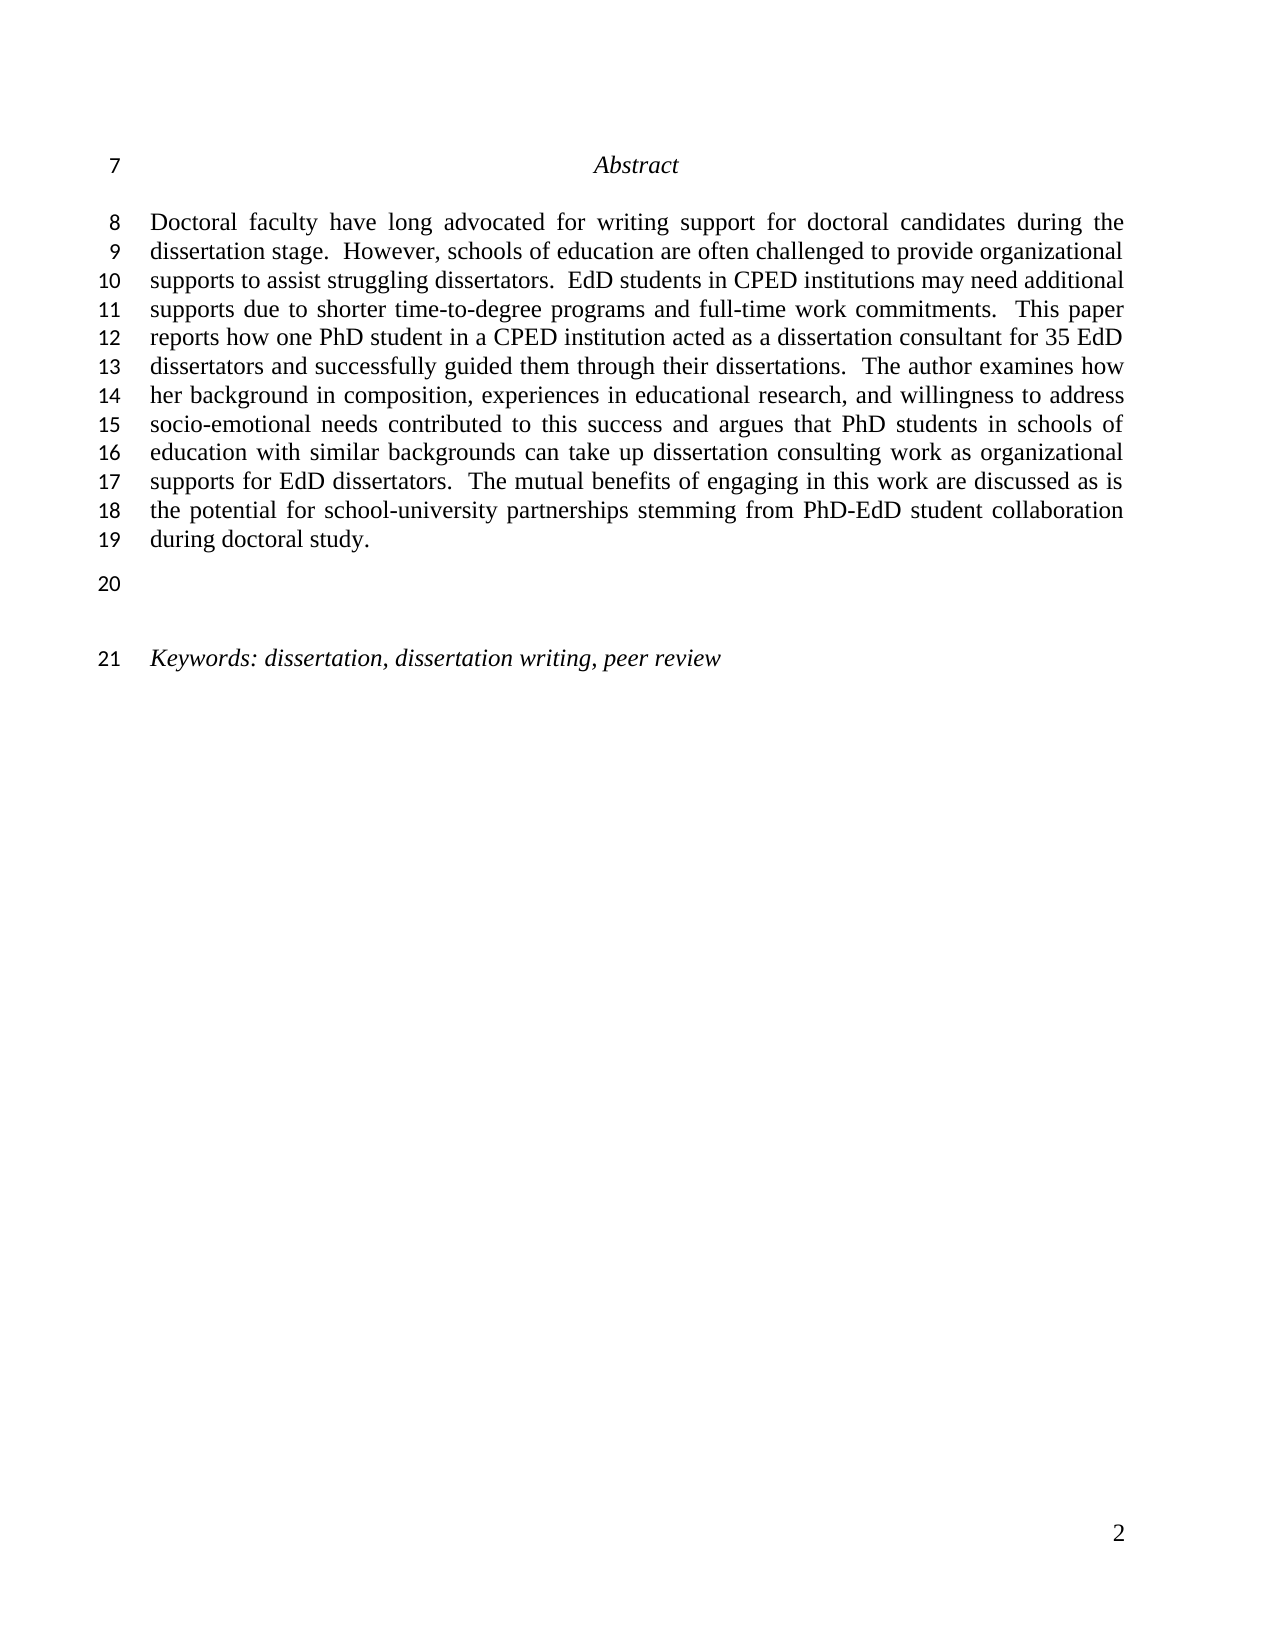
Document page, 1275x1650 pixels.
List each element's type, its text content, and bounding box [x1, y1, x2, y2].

text Keywords: dissertation, dissertation writing, peer review [150, 643, 1125, 672]
text Doctoral faculty have long advocated for writing support for doctoral candidates during the dissertation stage. However, schools of education are often challenged to provide organizational supports to assist struggling dissertators. EdD students in CPED institutions may need additional supports due to shorter time-to-degree programs and full-time work commitments. This paper reports how one PhD student in a CPED institution acted as a dissertation consultant for 35 EdD dissertators and successfully guided them through their dissertations. The author examines how her background in composition, experiences in educational research, and willingness to address socio-emotional needs contributed to this success and argues that PhD students in schools of education with similar backgrounds can take up dissertation consulting work as organizational supports for EdD dissertators. The mutual benefits of engaging in this work are discussed as is the potential for school-university partnerships stemming from PhD-EdD student collaboration during doctoral study. [150, 207, 1125, 552]
text Abstract [150, 150, 1125, 179]
